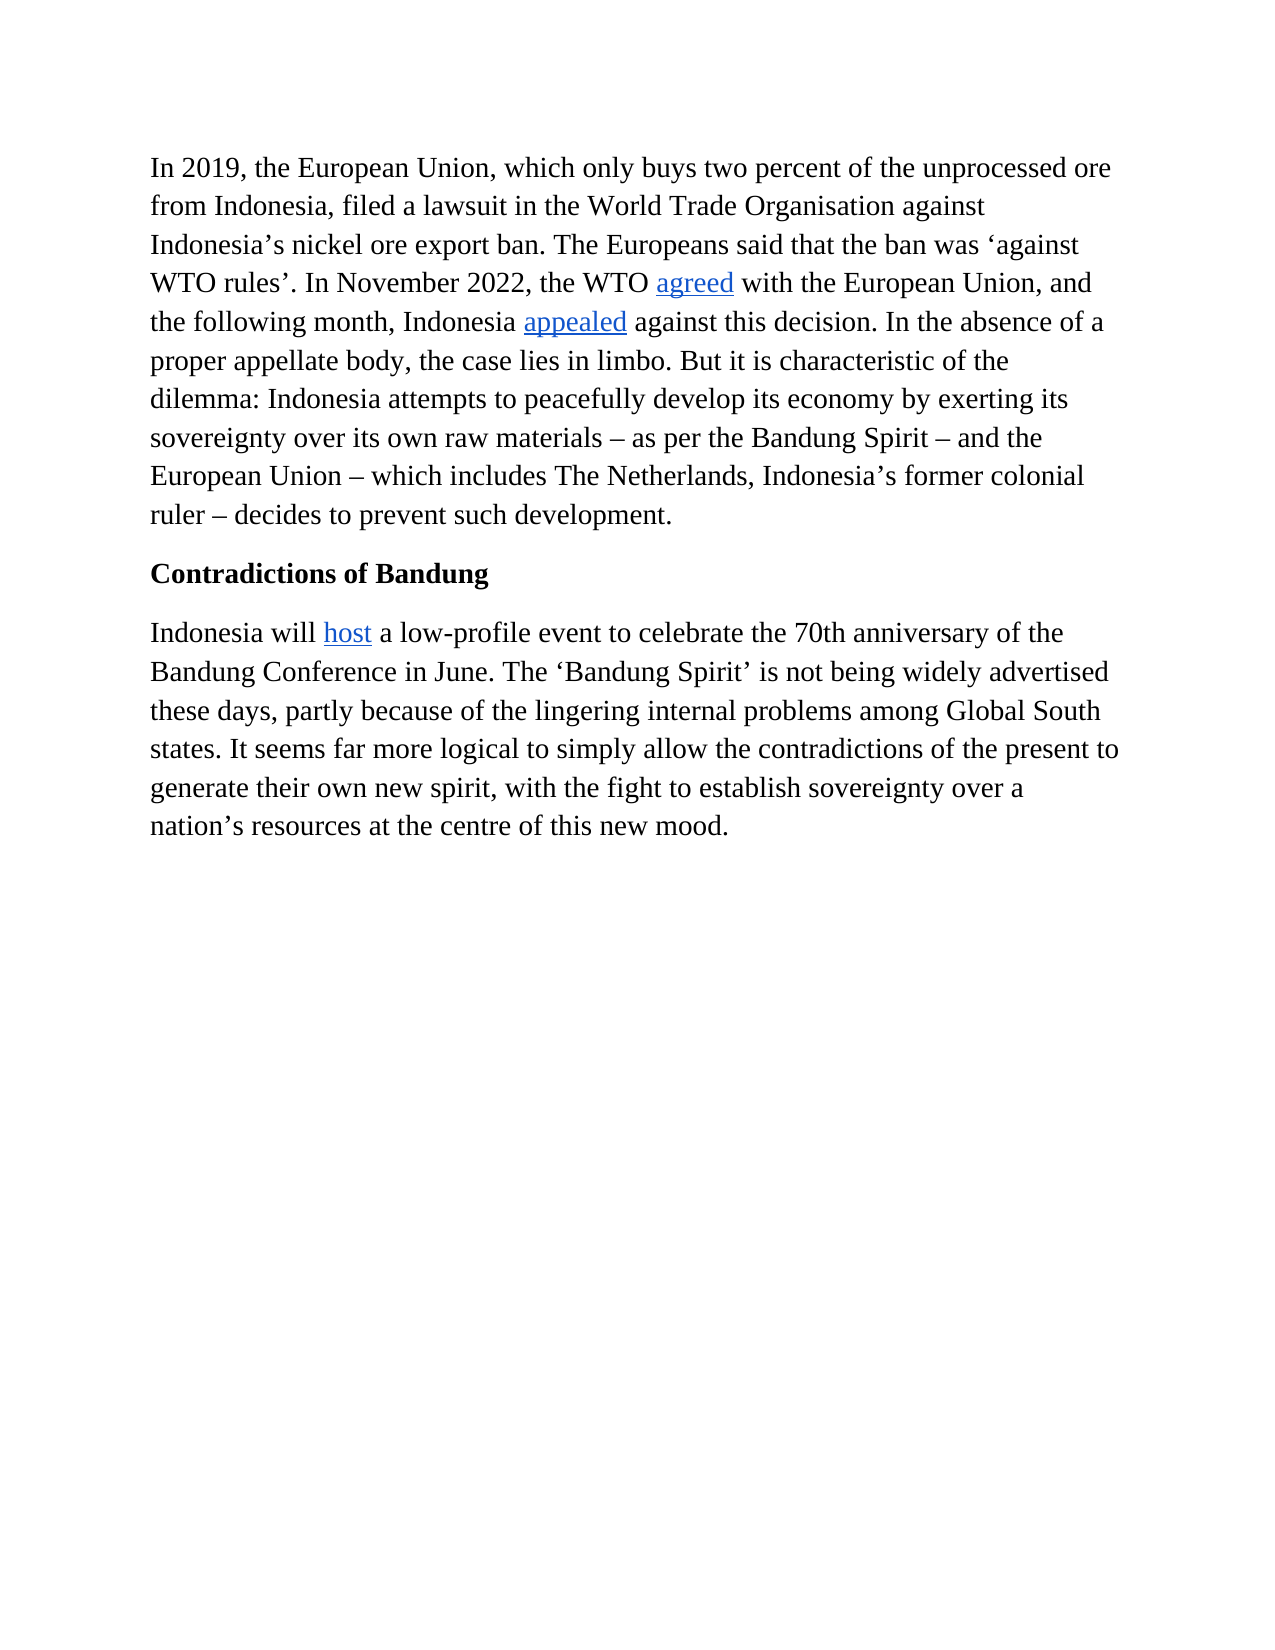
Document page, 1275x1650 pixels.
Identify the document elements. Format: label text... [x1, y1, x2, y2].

text In 2019, the European Union, which only buys two percent of the unprocessed ore from Indonesia, filed a lawsuit in the World Trade Organisation against Indonesia’s nickel ore export ban. The Europeans said that the ban was ‘against WTO rules’. In November 2022, the WTO agreed with the European Union, and the following month, Indonesia appealed against this decision. In the absence of a proper appellate body, the case lies in limbo. But it is characteristic of the dilemma: Indonesia attempts to peacefully develop its economy by exerting its sovereignty over its own raw materials – as per the Bandung Spirit – and the European Union – which includes The Netherlands, Indonesia’s former colonial ruler – decides to prevent such development. [150, 150, 1125, 530]
text Indonesia will host a low-profile event to celebrate the 70th anniversary of the Bandung Conference in June. The ‘Bandung Spirit’ is not being widely advertised these days, partly because of the lingering internal problems among Global South states. It seems far more logical to simply allow the contradictions of the present to generate their own new spirit, with the fight to establish sovereignty over a nation’s resources at the centre of this new mood. [150, 616, 1125, 842]
text Contradictions of Bandung [150, 556, 1125, 590]
